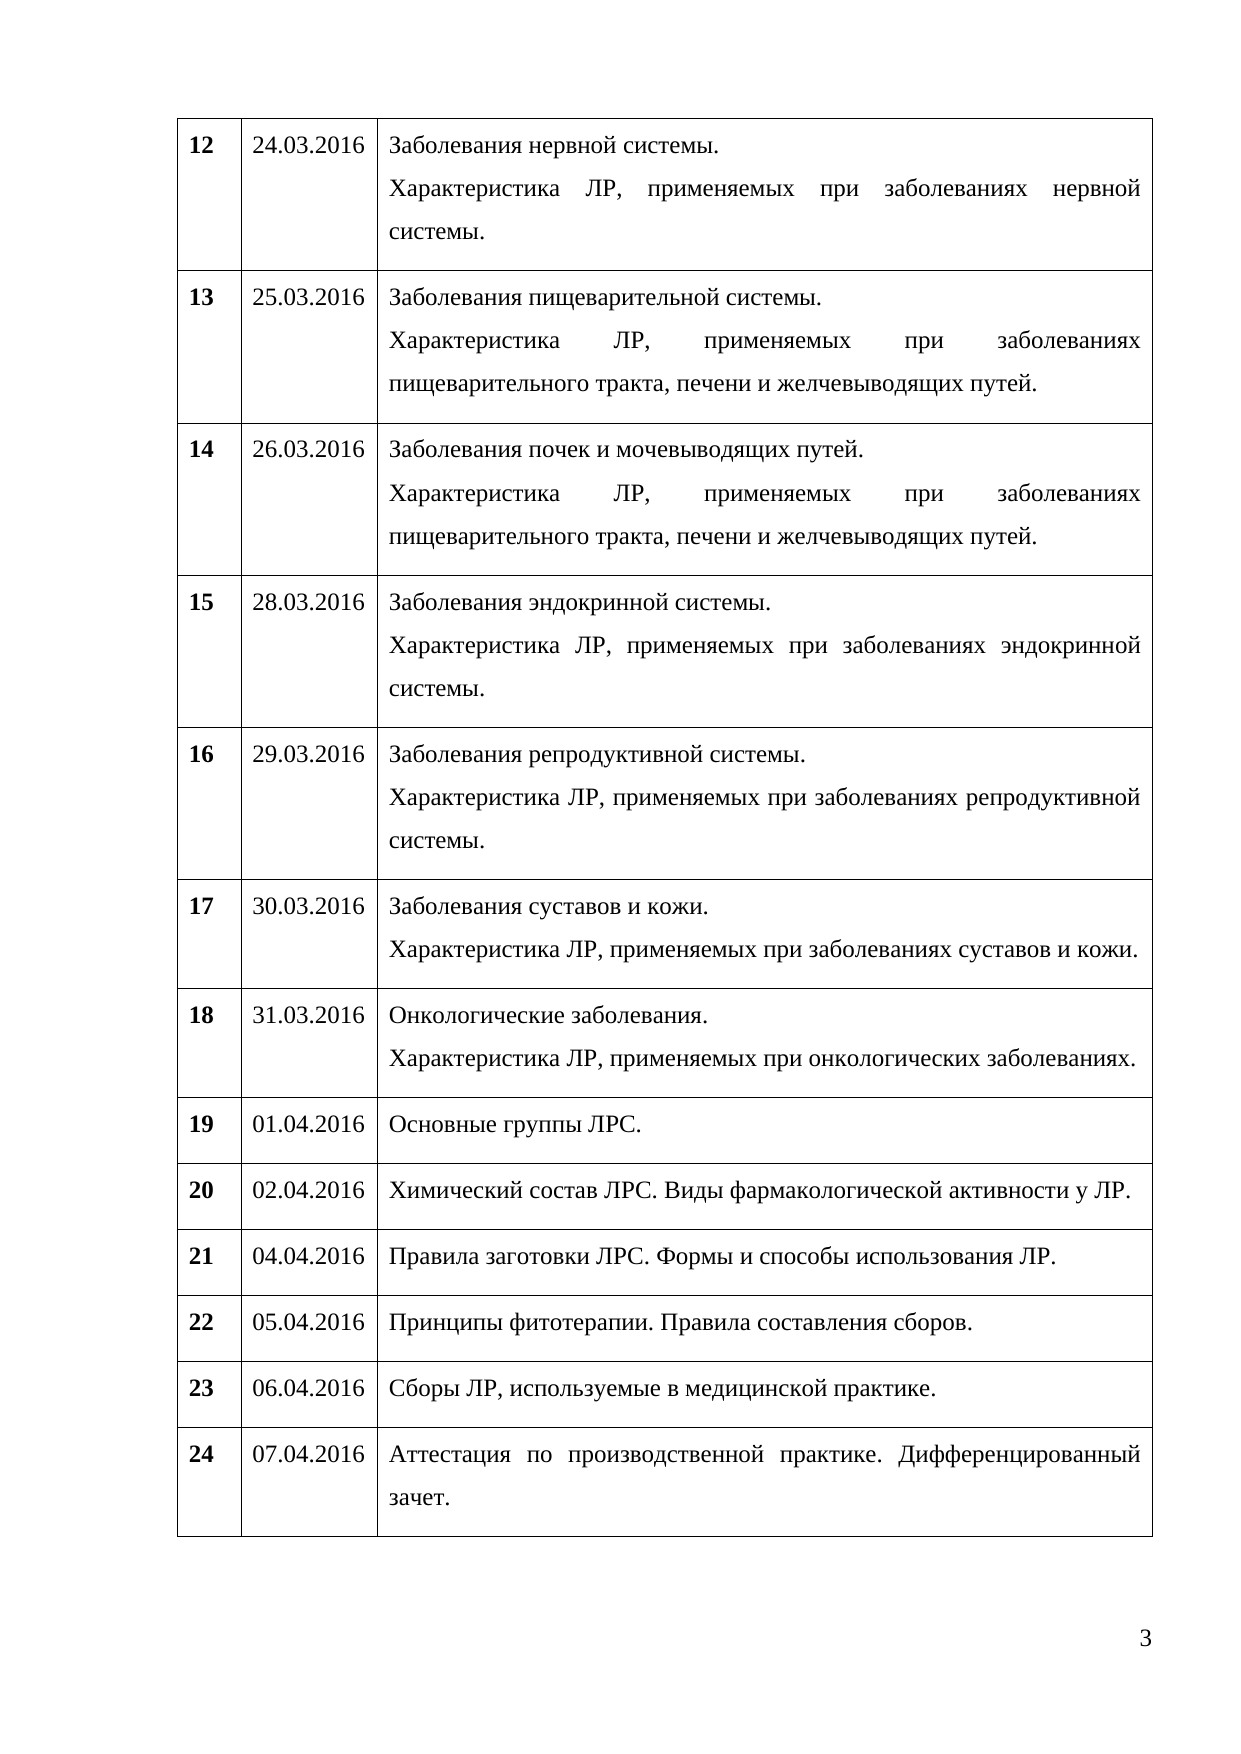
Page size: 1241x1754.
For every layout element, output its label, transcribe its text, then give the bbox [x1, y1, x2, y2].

table_cell 18 [178, 989, 241, 1097]
table_cell Принципы фитотерапии. Правила составления сборов. [378, 1296, 1152, 1361]
table_cell 01.04.2016 [242, 1098, 377, 1163]
table_cell Правила заготовки ЛРС. Формы и способы использования ЛР. [378, 1230, 1152, 1295]
table_cell Химический состав ЛРС. Виды фармакологической активности у ЛР. [378, 1164, 1152, 1229]
table_cell Сборы ЛР, используемые в медицинской практике. [378, 1362, 1152, 1427]
table_cell 05.04.2016 [242, 1296, 377, 1361]
table_cell 13 [178, 271, 241, 422]
table_cell 29.03.2016 [242, 728, 377, 879]
table_cell Заболевания нервной системы. Характеристика ЛР, применяемых при заболеваниях нервной системы. [378, 119, 1152, 270]
table_cell Заболевания эндокринной системы. Характеристика ЛР, применяемых при заболеваниях эндокринной системы. [378, 576, 1152, 727]
table_cell Основные группы ЛРС. [378, 1098, 1152, 1163]
table_cell Заболевания пищеварительной системы. Характеристика ЛР, применяемых при заболеваниях пищеварительного тракта, печени и желчевыводящих путей. [378, 271, 1152, 422]
table_cell 06.04.2016 [242, 1362, 377, 1427]
table_cell 20 [178, 1164, 241, 1229]
table_cell 25.03.2016 [242, 271, 377, 422]
table_cell 24 [178, 1428, 241, 1536]
table_cell 22 [178, 1296, 241, 1361]
table_cell 16 [178, 728, 241, 879]
table_cell 24.03.2016 [242, 119, 377, 270]
table_cell 21 [178, 1230, 241, 1295]
table_cell 30.03.2016 [242, 880, 377, 988]
table_cell 31.03.2016 [242, 989, 377, 1097]
table_cell Онкологические заболевания. Характеристика ЛР, применяемых при онкологических заболеваниях. [378, 989, 1152, 1097]
table_cell Заболевания суставов и кожи. Характеристика ЛР, применяемых при заболеваниях суставов и кожи. [378, 880, 1152, 988]
table_cell 28.03.2016 [242, 576, 377, 727]
table_cell 23 [178, 1362, 241, 1427]
table_cell Заболевания репродуктивной системы. Характеристика ЛР, применяемых при заболеваниях репродуктивной системы. [378, 728, 1152, 879]
table_cell 19 [178, 1098, 241, 1163]
table_cell Заболевания почек и мочевыводящих путей. Характеристика ЛР, применяемых при заболеваниях пищеварительного тракта, печени и желчевыводящих путей. [378, 424, 1152, 575]
table_cell Аттестация по производственной практике. Дифференцированный зачет. [378, 1428, 1152, 1536]
table_cell 07.04.2016 [242, 1428, 377, 1536]
table_cell 12 [178, 119, 241, 270]
table_cell 26.03.2016 [242, 424, 377, 575]
table_cell 14 [178, 424, 241, 575]
table_cell 02.04.2016 [242, 1164, 377, 1229]
table_cell 04.04.2016 [242, 1230, 377, 1295]
table_cell 17 [178, 880, 241, 988]
table_cell 15 [178, 576, 241, 727]
